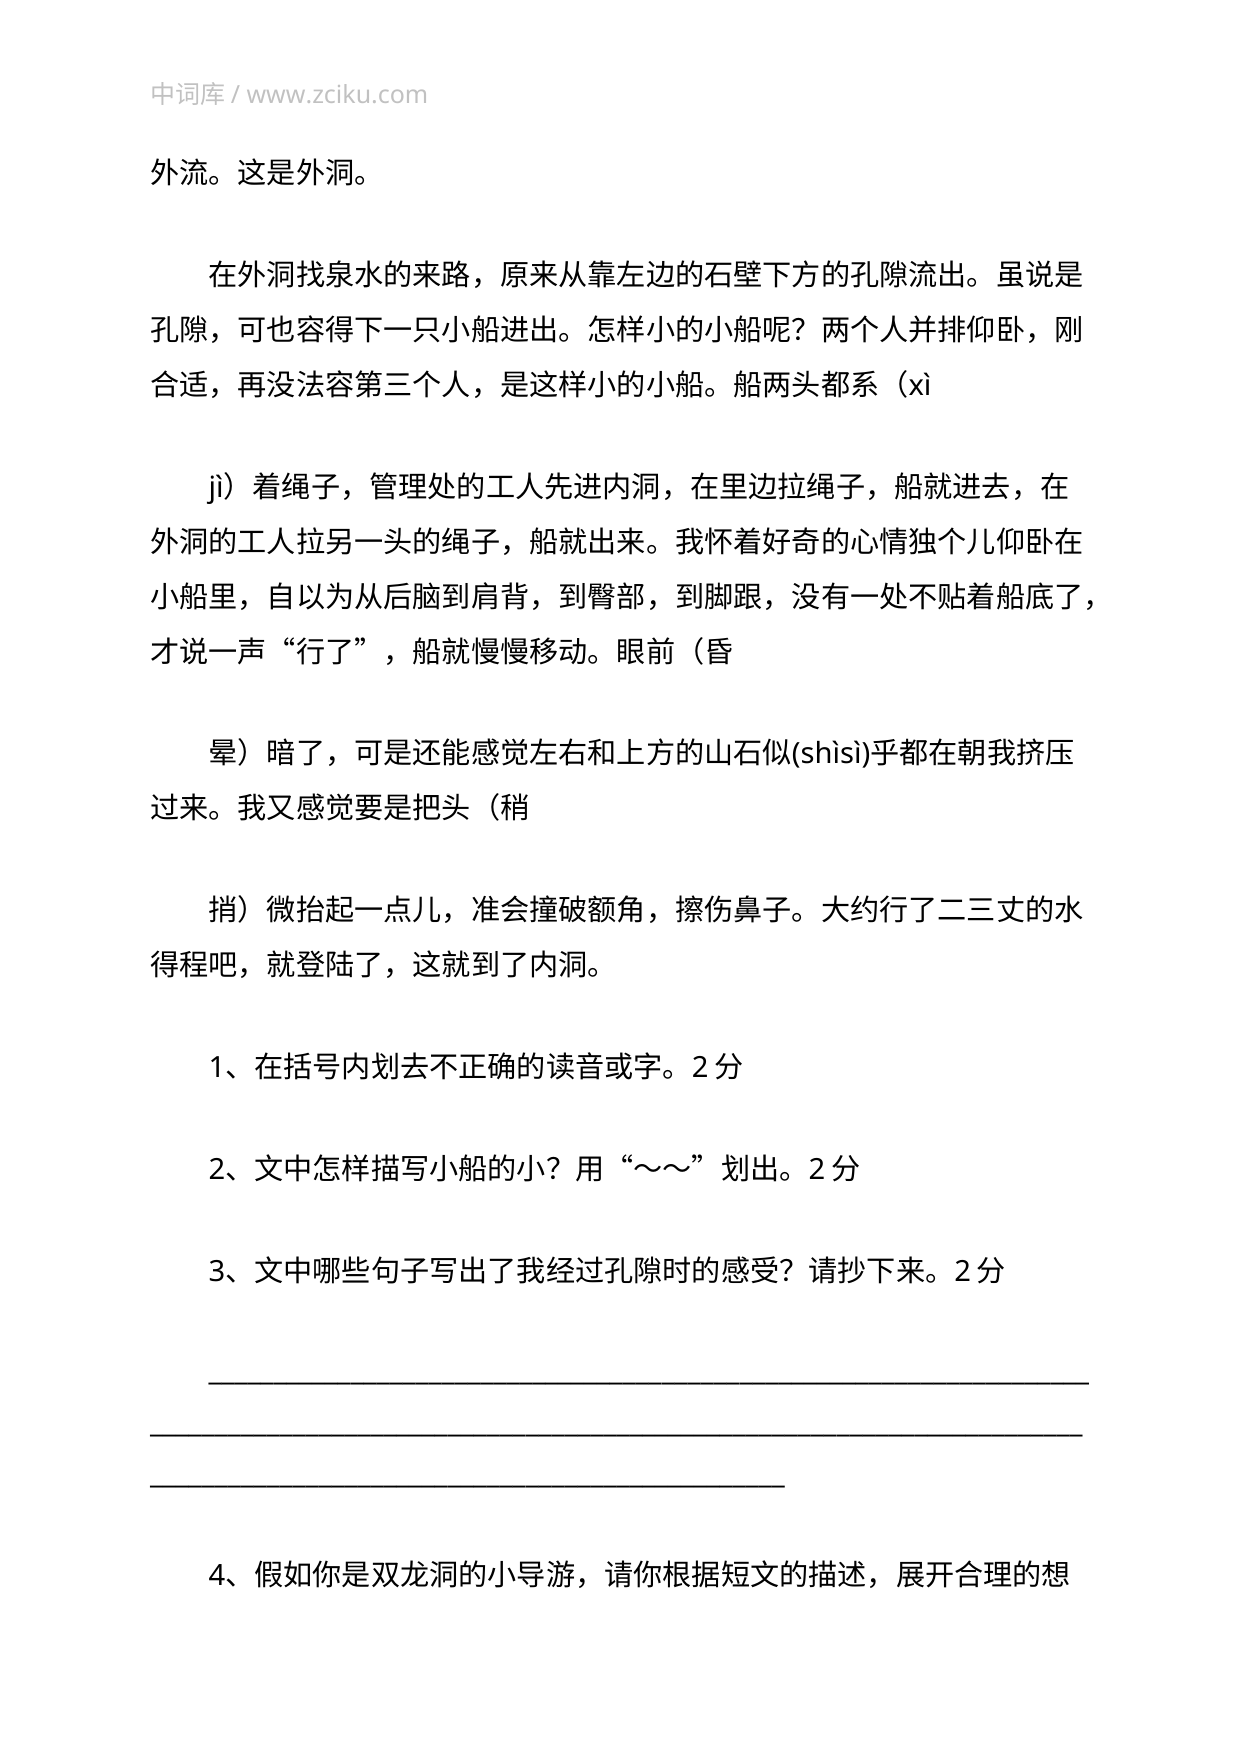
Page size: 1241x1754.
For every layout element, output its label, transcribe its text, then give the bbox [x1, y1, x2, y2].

text 在外洞找泉水的来路，原来从靠左边的石壁下方的孔隙流出。虽说是孔隙，可也容得下一只小船进出。怎样小的小船呢？两个人并排仰卧，刚合适，再没法容第三个人，是这样小的小船。船两头都系（xì [150, 252, 1090, 404]
text 2、文中怎样描写小船的小？用“～～”划出。2分 [150, 1146, 1090, 1188]
text 1、在括号内划去不正确的读音或字。2分 [150, 1043, 1090, 1086]
text _____________________________________________________________________________________________________________________________________________________________________________________________ [150, 1349, 1090, 1492]
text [150, 1551, 1090, 1593]
text 捎）微抬起一点儿，准会撞破额角，擦伤鼻子。大约行了二三丈的水得程吧，就登陆了，这就到了内洞。 [150, 887, 1090, 984]
text 3、文中哪些句子写出了我经过孔隙时的感受？请抄下来。2分 [150, 1247, 1090, 1290]
text jì）着绳子，管理处的工人先进内洞，在里边拉绳子，船就进去，在外洞的工人拉另一头的绳子，船就出来。我怀着好奇的心情独个儿仰卧在小船里，自以为从后脑到肩背，到臀部，到脚跟，没有一处不贴着船底了，才说一声“行了”，船就慢慢移动。眼前（昏 [150, 463, 1090, 671]
text 晕）暗了，可是还能感觉左右和上方的山石似(shìsì)乎都在朝我挤压过来。我又感觉要是把头（稍 [150, 730, 1090, 827]
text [150, 150, 1090, 192]
